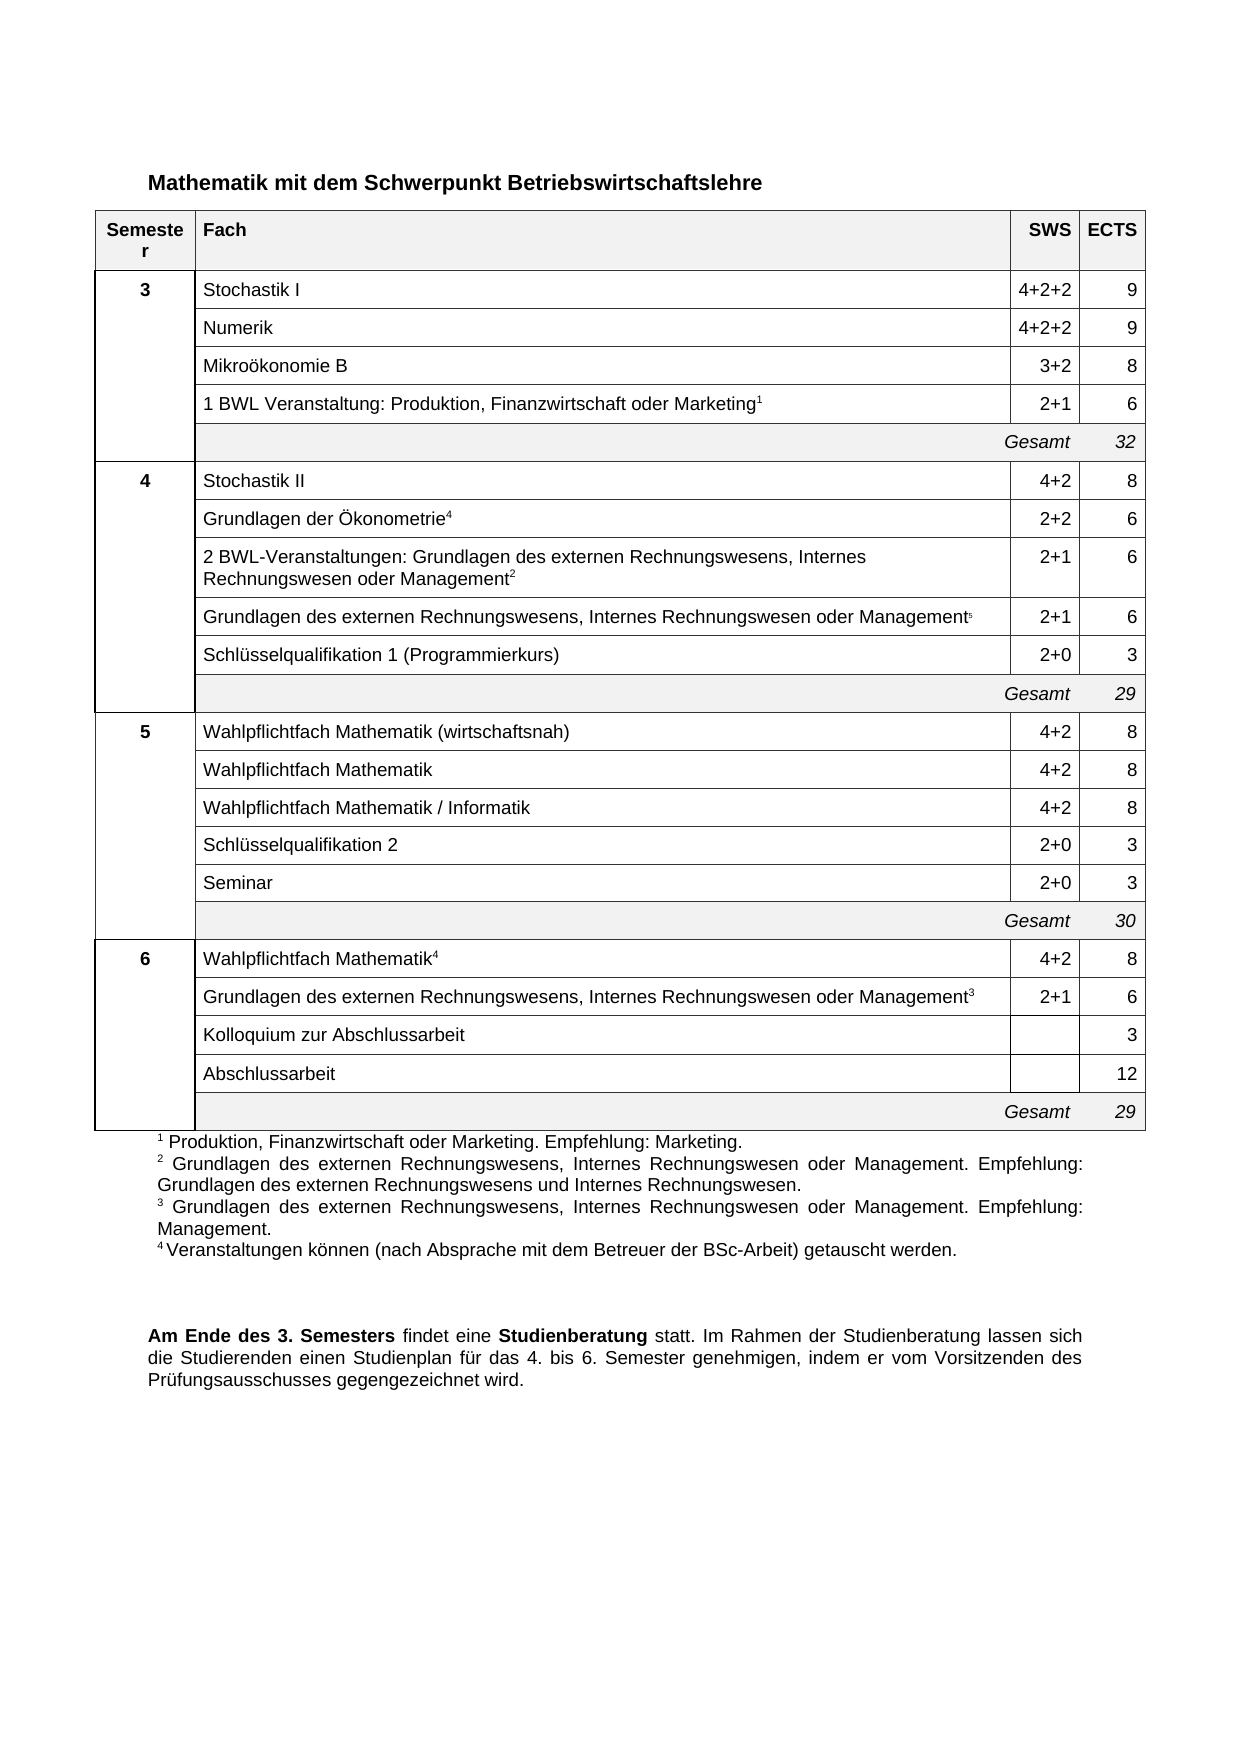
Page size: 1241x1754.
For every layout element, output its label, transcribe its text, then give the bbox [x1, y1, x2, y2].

text 1 Produktion, Finanzwirtschaft oder Marketing. Empfehlung: Marketing. [157, 1131, 1083, 1153]
table_cell 4+2 [1011, 462, 1079, 499]
table_cell Grundlagen des externen Rechnungswesens, Internes Rechnungswesen oder Management3 [196, 978, 1010, 1015]
table_cell 9 [1080, 309, 1145, 346]
table_cell Stochastik I [196, 271, 1010, 308]
table_cell 4+2 [1011, 940, 1079, 977]
table_cell Stochastik II [196, 462, 1010, 499]
table_cell 8 [1080, 462, 1145, 499]
table_cell 3+2 [1011, 347, 1079, 384]
table_cell 6 [1080, 385, 1145, 422]
table_cell Gesamt [196, 1093, 1079, 1130]
table_cell 4+2+2 [1011, 271, 1079, 308]
table_cell Gesamt [196, 902, 1079, 939]
table_cell 4 [96, 462, 194, 712]
table_cell Abschlussarbeit [196, 1055, 1010, 1092]
table_cell 4+2 [1011, 713, 1079, 750]
table_cell Schlüsselqualifikation 2 [196, 827, 1010, 863]
table_cell 1 BWL Veranstaltung: Produktion, Finanzwirtschaft oder Marketing1 [196, 385, 1010, 422]
table_cell 2+0 [1011, 827, 1079, 863]
table_cell 6 [1080, 598, 1145, 635]
table_cell 8 [1080, 347, 1145, 384]
table_cell Mikroökonomie B [196, 347, 1010, 384]
table_cell 4+2 [1011, 751, 1079, 788]
table_cell Wahlpflichtfach Mathematik4 [196, 940, 1010, 977]
table_cell 8 [1080, 789, 1145, 826]
table_header ECTS [1080, 211, 1145, 269]
table_cell Gesamt [196, 675, 1079, 712]
table_cell 2+1 [1011, 538, 1079, 597]
table_cell 6 [1080, 500, 1145, 537]
table_cell 2+1 [1011, 978, 1079, 1015]
table_cell 5 [96, 713, 195, 939]
table_cell 4+2+2 [1011, 309, 1079, 346]
table_cell Grundlagen des externen Rechnungswesens, Internes Rechnungswesen oder Management5 [196, 598, 1010, 635]
table_cell Seminar [196, 865, 1010, 901]
table_cell 6 [1080, 978, 1145, 1015]
table_cell 8 [1080, 713, 1145, 750]
text Am Ende des 3. Semesters findet eine Studienberatung statt. Im Rahmen der Studienberatung lassen sich die Studierenden einen Studienplan für das 4. bis 6. Semester genehmigen, indem er vom Vorsitzenden des Prüfungsausschusses gegengezeichnet wird. [148, 1325, 1083, 1390]
table_cell Wahlpflichtfach Mathematik / Informatik [196, 789, 1010, 826]
table_cell 2 BWL-Veranstaltungen: Grundlagen des externen Rechnungswesens, Internes Rechnungswesen oder Management2 [196, 538, 1010, 597]
table_cell 2+0 [1011, 865, 1079, 901]
table_cell 3 [1080, 636, 1145, 673]
table_cell 2+2 [1011, 500, 1079, 537]
table_cell 3 [96, 271, 194, 461]
table_cell 3 [1080, 1016, 1145, 1054]
table_header SWS [1011, 211, 1079, 269]
table_cell Wahlpflichtfach Mathematik (wirtschaftsnah) [196, 713, 1010, 750]
table_cell 12 [1080, 1055, 1145, 1092]
table_header Fach [196, 211, 1010, 269]
table_cell Schlüsselqualifikation 1 (Programmierkurs) [196, 636, 1010, 673]
table_cell 2+1 [1011, 385, 1079, 422]
text 3 Grundlagen des externen Rechnungswesens, Internes Rechnungswesen oder Management. Empfehlung: Management. [157, 1196, 1083, 1239]
table_cell 32 [1079, 424, 1145, 461]
table_cell Kolloquium zur Abschlussarbeit [196, 1016, 1010, 1054]
table_cell 3 [1080, 827, 1145, 863]
table_cell 8 [1080, 751, 1145, 788]
table_cell 29 [1079, 1093, 1145, 1130]
text Mathematik mit dem Schwerpunkt Betriebswirtschaftslehre [148, 169, 1093, 195]
table_cell 2+1 [1011, 598, 1079, 635]
table_cell Numerik [196, 309, 1010, 346]
table_header Semester [96, 211, 195, 269]
table_cell 6 [96, 940, 194, 1130]
table_cell [1011, 1055, 1079, 1092]
table_cell Wahlpflichtfach Mathematik [196, 751, 1010, 788]
table_cell 30 [1079, 902, 1145, 939]
text 4 Veranstaltungen können (nach Absprache mit dem Betreuer der BSc-Arbeit) getauscht werden. [157, 1239, 1083, 1261]
table_cell Gesamt [196, 424, 1079, 461]
table_cell 8 [1080, 940, 1145, 977]
table_cell 2+0 [1011, 636, 1079, 673]
table_cell 9 [1080, 271, 1145, 308]
table_cell 6 [1080, 538, 1145, 597]
table_cell 4+2 [1011, 789, 1079, 826]
table_cell [1011, 1016, 1079, 1054]
table_cell 3 [1080, 865, 1145, 901]
text 2 Grundlagen des externen Rechnungswesens, Internes Rechnungswesen oder Management. Empfehlung: Grundlagen des externen Rechnungswesens und Internes Rechnungswesen. [157, 1153, 1083, 1196]
table_cell 29 [1079, 675, 1145, 712]
table_cell Grundlagen der Ökonometrie4 [196, 500, 1010, 537]
